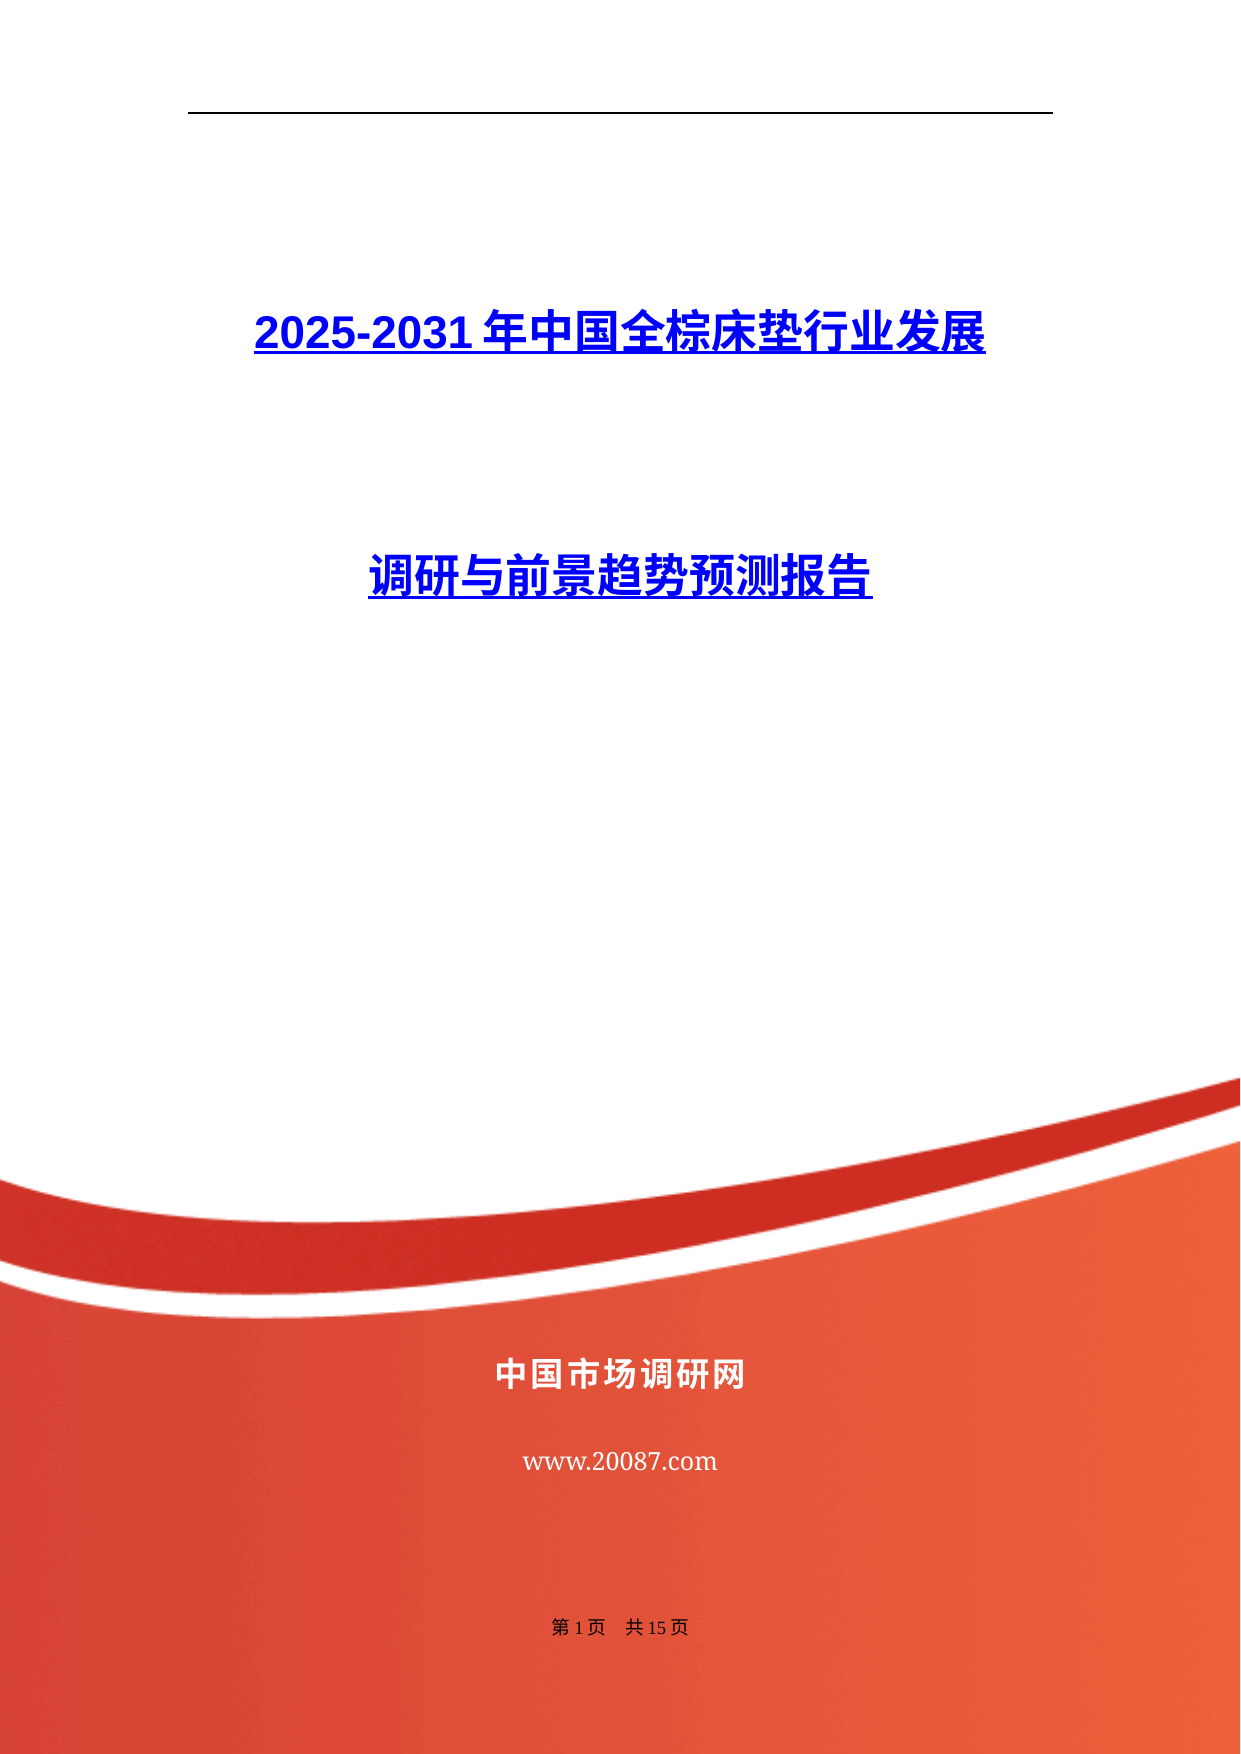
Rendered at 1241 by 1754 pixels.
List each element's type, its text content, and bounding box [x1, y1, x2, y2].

text www.20087.com [187, 1428, 1053, 1493]
table_header 2025-2031年中国全棕床垫行业发展调研与前景趋势预测报告 [188, 207, 1053, 773]
subtitle 中国市场调研网 [187, 1339, 1053, 1404]
picture [0, 1006, 1241, 1754]
